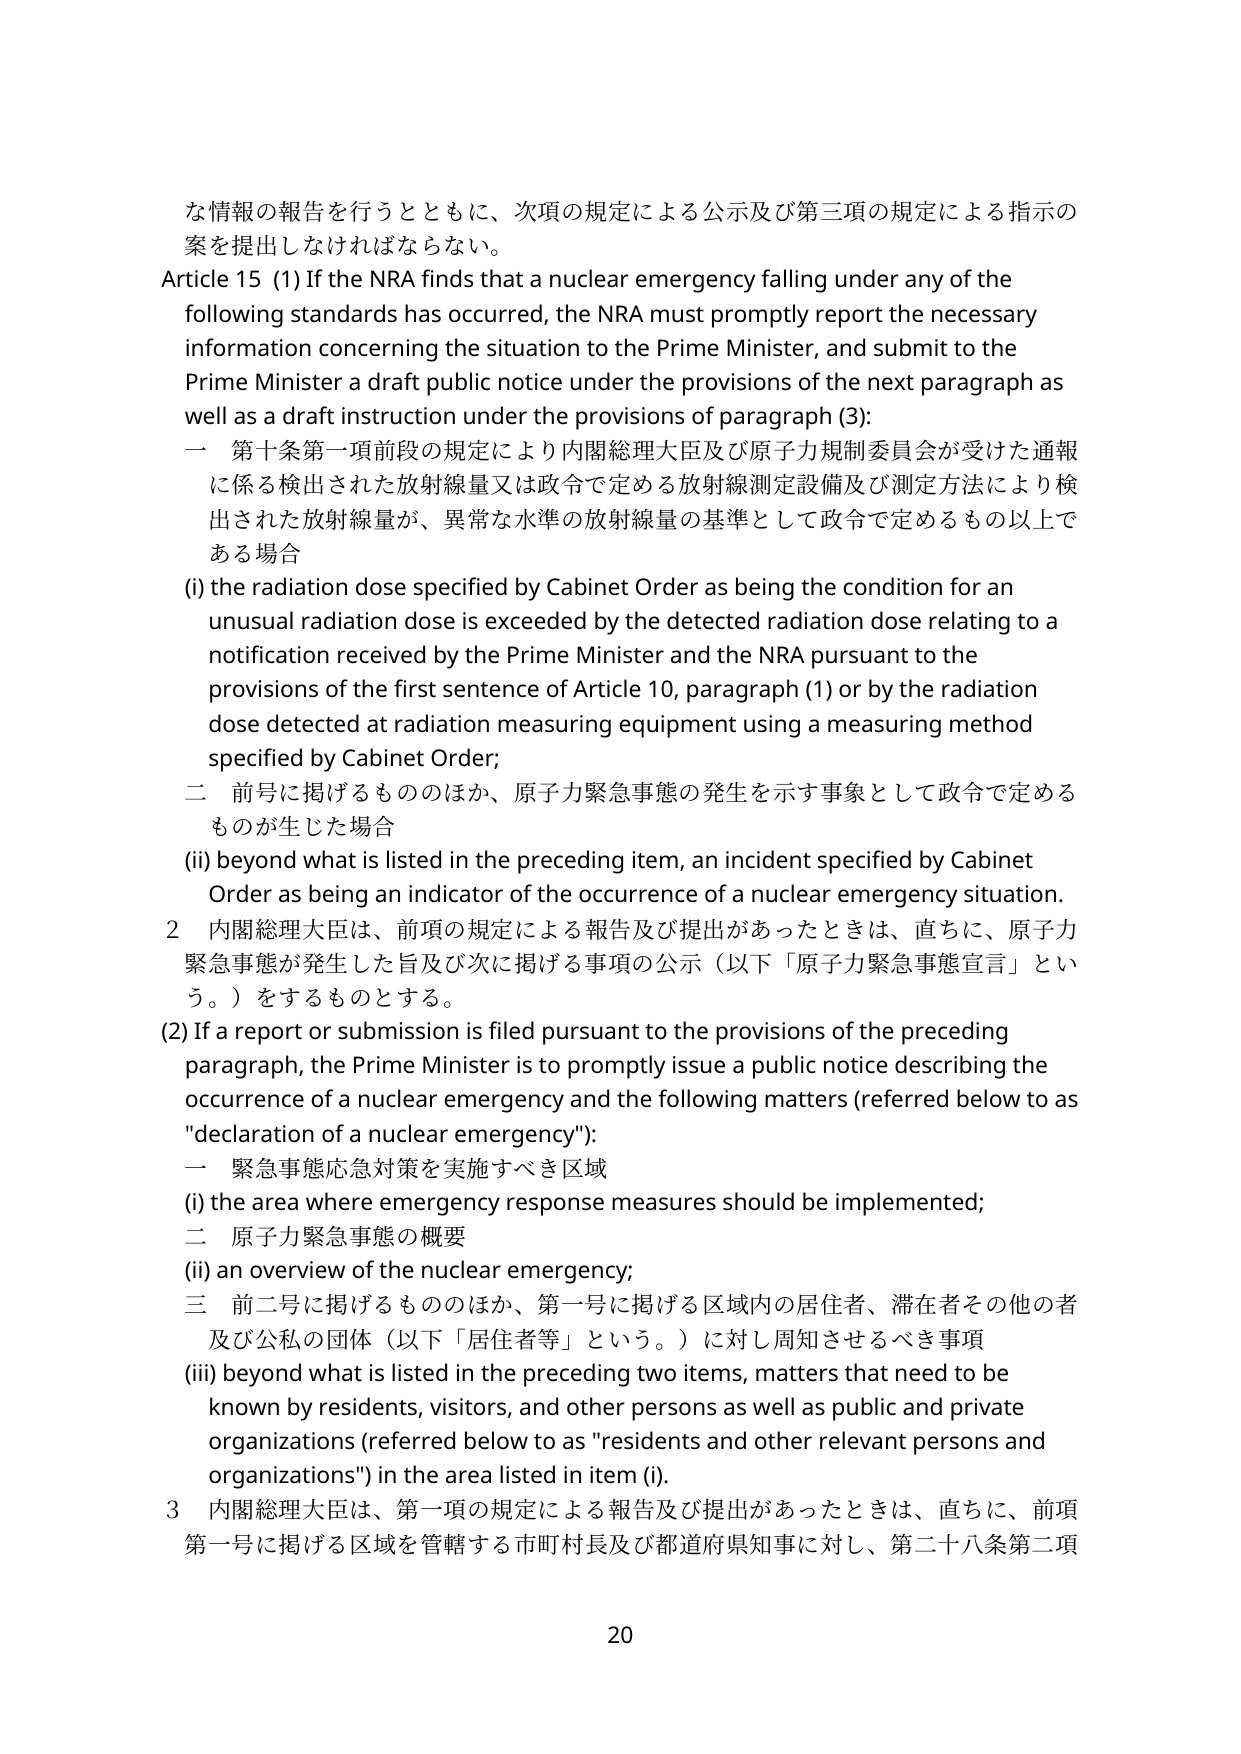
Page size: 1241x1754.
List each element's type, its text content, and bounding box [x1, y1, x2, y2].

text (i) the area where emergency response measures should be implemented; [184, 1184, 1079, 1219]
text (iii) beyond what is listed in the preceding two items, matters that need to be known by residents, visitors, and other persons as well as public and private organizations (referred below to as "residents and other relevant persons and organizations") in the area listed in item (i). [184, 1355, 1079, 1492]
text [161, 1492, 1079, 1560]
text 二 原子力緊急事態の概要 [184, 1219, 1079, 1253]
text (ii) beyond what is listed in the preceding item, an incident specified by Cabinet Order as being an indicator of the occurrence of a nuclear emergency situation. [184, 843, 1079, 911]
text 三 前二号に掲げるもののほか、第一号に掲げる区域内の居住者、滞在者その他の者及び公私の団体（以下「居住者等」という。）に対し周知させるべき事項 [184, 1287, 1079, 1355]
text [161, 194, 1079, 262]
text (i) the radiation dose specified by Cabinet Order as being the condition for an unusual radiation dose is exceeded by the detected radiation dose relating to a notification received by the Prime Minister and the NRA pursuant to the provisions of the first sentence of Article 10, paragraph (1) or by the radiation dose detected at radiation measuring equipment using a measuring method specified by Cabinet Order; [184, 569, 1079, 774]
text 二 前号に掲げるもののほか、原子力緊急事態の発生を示す事象として政令で定めるものが生じた場合 [184, 774, 1079, 843]
text (2) If a report or submission is filed pursuant to the provisions of the preceding paragraph, the Prime Minister is to promptly issue a public notice describing the occurrence of a nuclear emergency and the following matters (referred below to as "declaration of a nuclear emergency"): [161, 1014, 1079, 1150]
text 一 緊急事態応急対策を実施すべき区域 [184, 1150, 1079, 1184]
text Article 15 (1) If the NRA finds that a nuclear emergency falling under any of the following standards has occurred, the NRA must promptly report the necessary information concerning the situation to the Prime Minister, and submit to the Prime Minister a draft public notice under the provisions of the next paragraph as well as a draft instruction under the provisions of paragraph (3): [161, 262, 1079, 433]
text (ii) an overview of the nuclear emergency; [184, 1253, 1079, 1287]
text ２ 内閣総理大臣は、前項の規定による報告及び提出があったときは、直ちに、原子力緊急事態が発生した旨及び次に掲げる事項の公示（以下「原子力緊急事態宣言」という。）をするものとする。 [161, 911, 1079, 1014]
text 一 第十条第一項前段の規定により内閣総理大臣及び原子力規制委員会が受けた通報に係る検出された放射線量又は政令で定める放射線測定設備及び測定方法により検出された放射線量が、異常な水準の放射線量の基準として政令で定めるもの以上である場合 [184, 433, 1079, 569]
